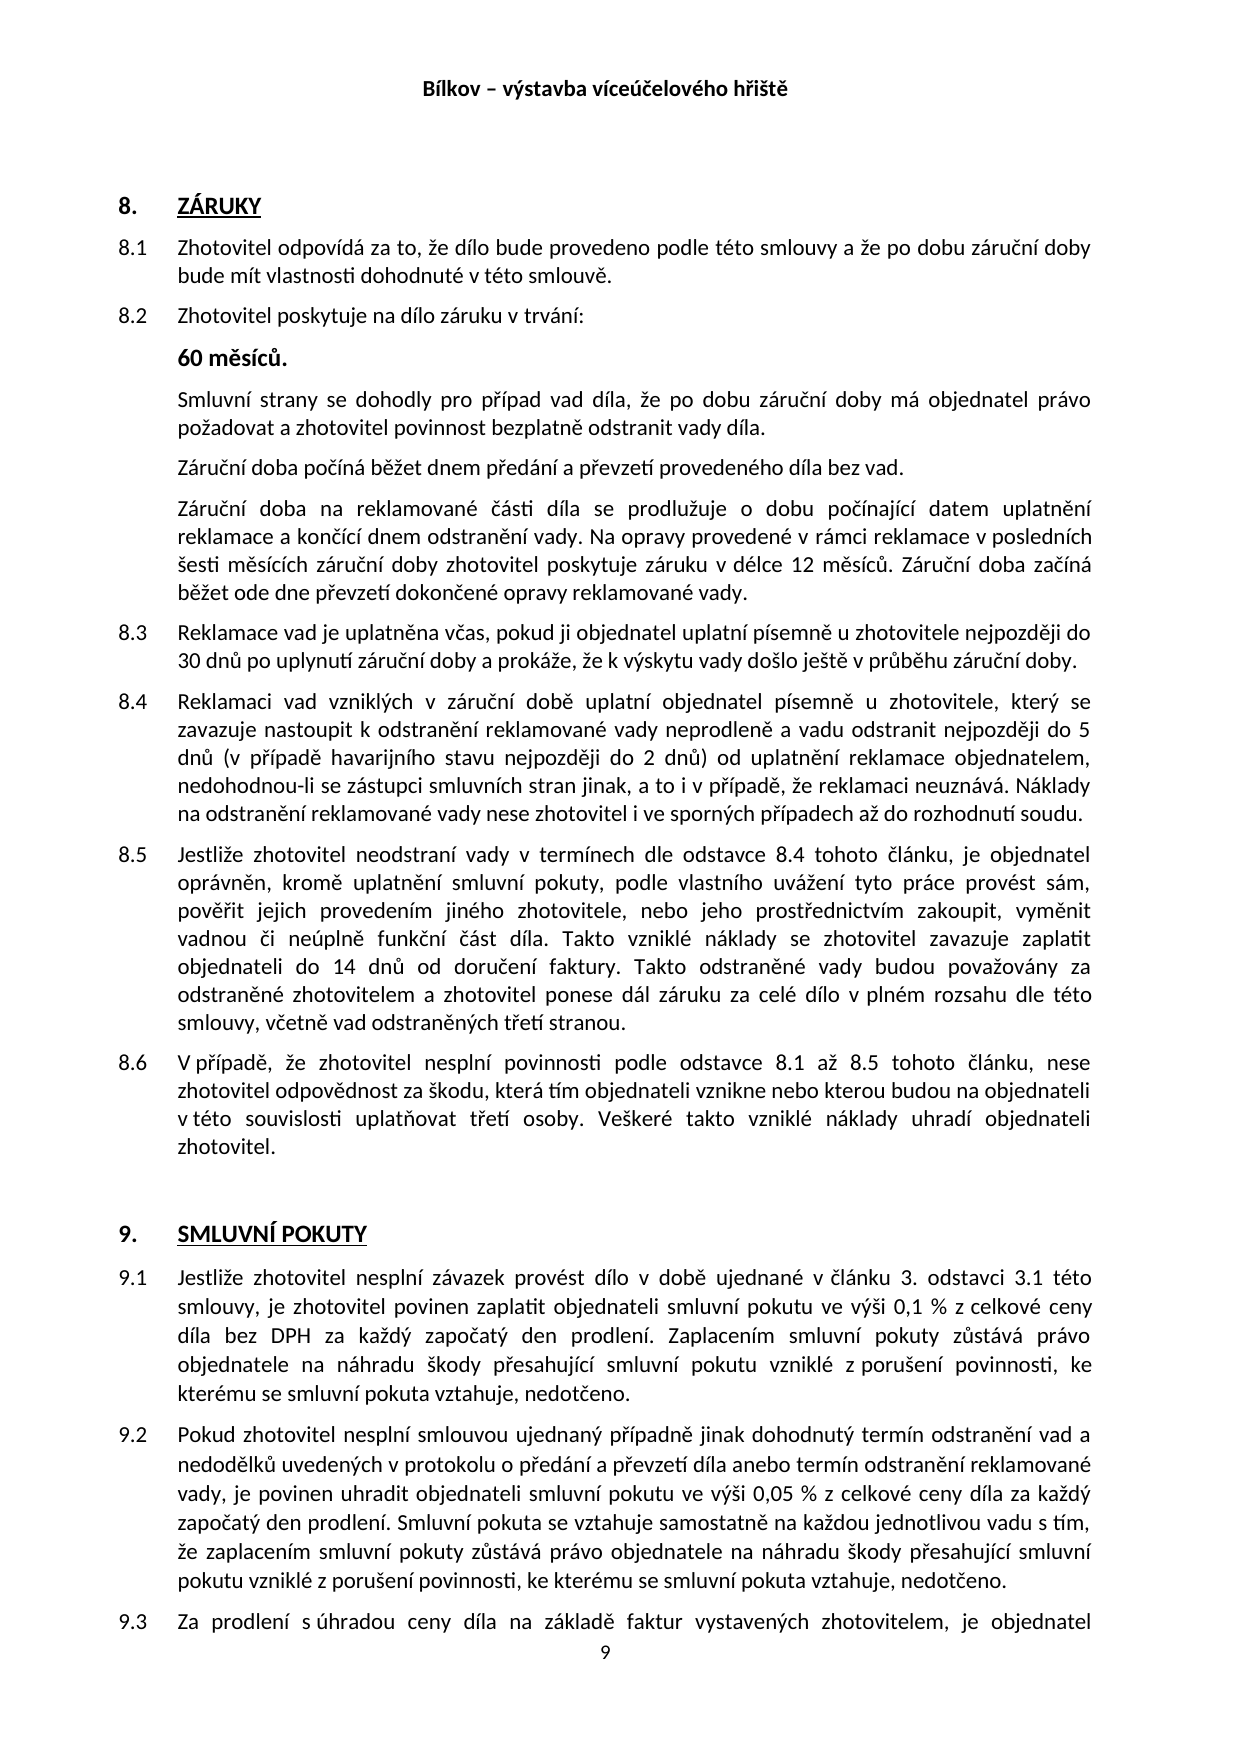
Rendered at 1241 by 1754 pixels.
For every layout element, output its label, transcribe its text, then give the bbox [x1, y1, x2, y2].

list Jestliže zhotovitel neodstraní vady v termínech dle odstavce 8.4 tohoto článku, je objednatel oprávněn, kromě uplatnění smluvní pokuty, podle vlastního uvážení tyto práce provést sám, pověřit jejich provedením jiného zhotovitele, nebo jeho prostřednictvím zakoupit, vyměnit vadnou či neúplně funkční část díla. Takto vzniklé náklady se zhotovitel zavazuje zaplatit objednateli do 14 dnů od doručení faktury. Takto odstraněné vady budou považovány za odstraněné zhotovitelem a zhotovitel ponese dál záruku za celé dílo v plném rozsahu dle této smlouvy, včetně vad odstraněných třetí stranou. [118, 840, 1092, 1036]
text Záruční doba na reklamované části díla se prodlužuje o dobu počínající datem uplatnění reklamace a končící dnem odstranění vady. Na opravy provedené v rámci reklamace v posledních šesti měsících záruční doby zhotovitel poskytuje záruku v délce 12 měsíců. Záruční doba začíná běžet ode dne převzetí dokončené opravy reklamované vady. [118, 494, 1092, 606]
list Pokud zhotovitel nesplní smlouvou ujednaný případně jinak dohodnutý termín odstranění vad a nedodělků uvedených v protokolu o předání a převzetí díla anebo termín odstranění reklamované vady, je povinen uhradit objednateli smluvní pokutu ve výši 0,05 % z celkové ceny díla za každý započatý den prodlení. Smluvní pokuta se vztahuje samostatně na každou jednotlivou vadu s tím, že zaplacením smluvní pokuty zůstává právo objednatele na náhradu škody přesahující smluvní pokutu vzniklé z porušení povinnosti, ke kterému se smluvní pokuta vztahuje, nedotčeno. [118, 1421, 1092, 1594]
list Reklamacevadjeuplatněnavčas,pokudjiobjednateluplatnípísemněuzhotovitelenejpozdějido30 dnůpouplynutízáručnídobyaprokáže,žekvýskytuvadydošloještěvprůběhuzáručnídoby. [118, 618, 1092, 674]
list SMLUVNÍ POKUTY [118, 1219, 1092, 1249]
list Reklamaci vad vzniklých v záruční době uplatní objednatel písemně u zhotovitele, který se zavazuje nastoupit k odstranění reklamované vady neprodleně a vadu odstranit nejpozději do 5 dnů (v případě havarijního stavu nejpozději do 2 dnů) od uplatnění reklamace objednatelem, nedohodnou-li se zástupci smluvních stran jinak, a to i v případě, že reklamaci neuznává. Náklady na odstranění reklamované vady nese zhotovitel i ve sporných případech až do rozhodnutí soudu. [118, 687, 1092, 827]
list Jestliže zhotovitel nesplní závazek provést dílo v době ujednané v článku 3. odstavci 3.1 této smlouvy, je zhotovitel povinen zaplatit objednateli smluvní pokutu ve výši 0,1 % z celkové ceny díla bez DPH za každý započatý den prodlení. Zaplacením smluvní pokuty zůstává právo objednatele na náhradu škody přesahující smluvní pokutu vzniklé z porušení povinnosti, ke kterému se smluvní pokuta vztahuje, nedotčeno. [118, 1263, 1092, 1407]
text Smluvní strany se dohodly pro případ vad díla, že po dobu záruční doby má objednatel právo požadovat a zhotovitel povinnost bezplatně odstranit vady díla. [118, 385, 1092, 441]
text 60 měsíců. [118, 342, 1092, 372]
list Zhotovitel odpovídá za to, že dílo bude provedeno podle této smlouvy a že po dobu záruční doby bude mít vlastnosti dohodnuté v této smlouvě. [118, 233, 1092, 289]
list V případě, že zhotovitel nesplní povinnosti podle odstavce 8.1 až 8.5 tohoto článku, nese zhotovitel odpovědnost za škodu, která tím objednateli vznikne nebo kterou budou na objednateli v této souvislosti uplatňovat třetí osoby. Veškeré takto vzniklé náklady uhradí objednateli zhotovitel. [118, 1048, 1092, 1160]
list Zhotovitel poskytuje na dílo záruku v trvání: [118, 301, 1092, 329]
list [118, 1607, 1092, 1636]
text Záruční doba počíná běžet dnem předání a převzetí provedeného díla bez vad. [118, 453, 1092, 481]
list ZÁRUKY [118, 190, 1092, 220]
